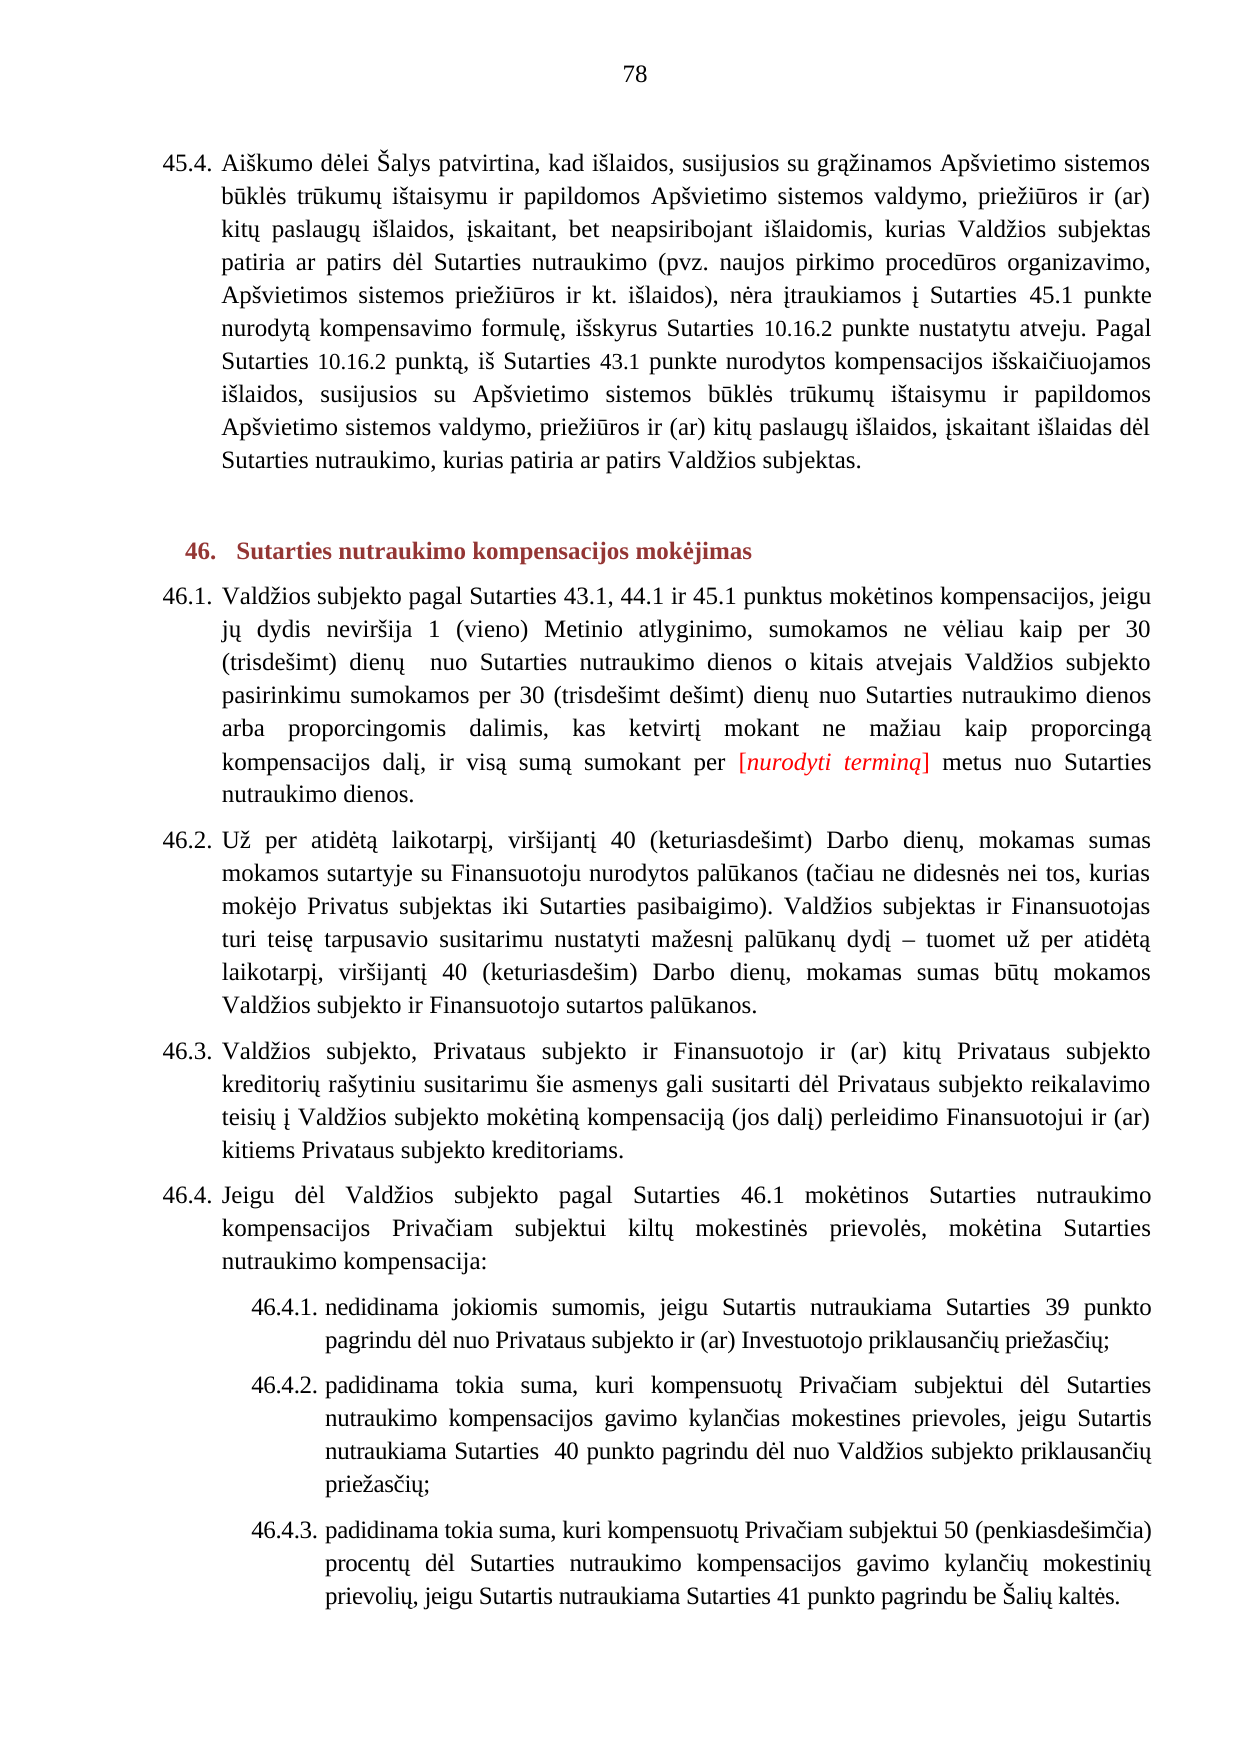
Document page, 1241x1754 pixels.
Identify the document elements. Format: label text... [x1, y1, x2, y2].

text Valdžios subjekto, Privataus subjekto ir Finansuotojo ir (ar) kitų Privataus subjekto kreditorių rašytiniu susitarimu šie asmenys gali susitarti dėl Privataus subjekto reikalavimo teisių į Valdžios subjekto mokėtiną kompensaciją (jos dalį) perleidimo Finansuotojui ir (ar) kitiems Privataus subjekto kreditoriams. [162, 1036, 1152, 1163]
text Aiškumo dėlei Šalys patvirtina, kad išlaidos, susijusios su grąžinamos Apšvietimo sistemos būklės trūkumų ištaisymu ir papildomos Apšvietimo sistemos valdymo, priežiūros ir (ar) kitų paslaugų išlaidos, įskaitant, bet neapsiribojant išlaidomis, kurias Valdžios subjektas patiria ar patirs dėl Sutarties nutraukimo (pvz. naujos pirkimo procedūros organizavimo, Apšvietimos sistemos priežiūros ir kt. išlaidos), nėra įtraukiamos į Sutarties 45.1 punkte nurodytą kompensavimo formulę, išskyrus Sutarties 10.16.2 punkte nustatytu atveju. Pagal Sutarties 10.16.2 punktą, iš Sutarties 43.1 punkte nurodytos kompensacijos išskaičiuojamos išlaidos, susijusios su Apšvietimo sistemos būklės trūkumų ištaisymu ir papildomos Apšvietimo sistemos valdymo, priežiūros ir (ar) kitų paslaugų išlaidos, įskaitant išlaidas dėl Sutarties nutraukimo, kurias patiria ar patirs Valdžios subjektas. [162, 148, 1152, 474]
text nedidinama jokiomis sumomis, jeigu Sutartis nutraukiama Sutarties 39 punkto pagrindu dėl nuo Privataus subjekto ir (ar) Investuotojo priklausančių priežasčių; [251, 1292, 1152, 1354]
text Jeigu dėl Valdžios subjekto pagal Sutarties 46.1 mokėtinos Sutarties nutraukimo kompensacijos Privačiam subjektui kiltų mokestinės prievolės, mokėtina Sutarties nutraukimo kompensacija: [162, 1180, 1152, 1275]
text padidinama tokia suma, kuri kompensuotų Privačiam subjektui dėl Sutarties nutraukimo kompensacijos gavimo kylančias mokestines prievoles, jeigu Sutartis nutraukiama Sutarties 40 punkto pagrindu dėl nuo Valdžios subjekto priklausančių priežasčių; [251, 1370, 1152, 1498]
text padidinama tokia suma, kuri kompensuotų Privačiam subjektui 50 (penkiasdešimčia) procentų dėl Sutarties nutraukimo kompensacijos gavimo kylančių mokestinių prievolių, jeigu Sutartis nutraukiama Sutarties 41 punkto pagrindu be Šalių kaltės. [251, 1515, 1152, 1610]
text Valdžios subjekto pagal Sutarties 43.1, 44.1 ir 45.1 punktus mokėtinos kompensacijos, jeigu jų dydis neviršija 1 (vieno) Metinio atlyginimo, sumokamos ne vėliau kaip per 30 (trisdešimt) dienų nuo Sutarties nutraukimo dienos o kitais atvejais Valdžios subjekto pasirinkimu sumokamos per 30 (trisdešimt dešimt) dienų nuo Sutarties nutraukimo dienos arba proporcingomis dalimis, kas ketvirtį mokant ne mažiau kaip proporcingą kompensacijos dalį, ir visą sumą sumokant per [nurodyti terminą] metus nuo Sutarties nutraukimo dienos. [162, 581, 1152, 808]
text Už per atidėtą laikotarpį, viršijantį 40 (keturiasdešimt) Darbo dienų, mokamas sumas mokamos sutartyje su Finansuotoju nurodytos palūkanos (tačiau ne didesnės nei tos, kurias mokėjo Privatus subjektas iki Sutarties pasibaigimo). Valdžios subjektas ir Finansuotojas turi teisę tarpusavio susitarimu nustatyti mažesnį palūkanų dydį – tuomet už per atidėtą laikotarpį, viršijantį 40 (keturiasdešim) Darbo dienų, mokamas sumas būtų mokamos Valdžios subjekto ir Finansuotojo sutartos palūkanos. [162, 825, 1152, 1019]
subtitle Sutarties nutraukimo kompensacijos mokėjimas [185, 536, 1152, 565]
